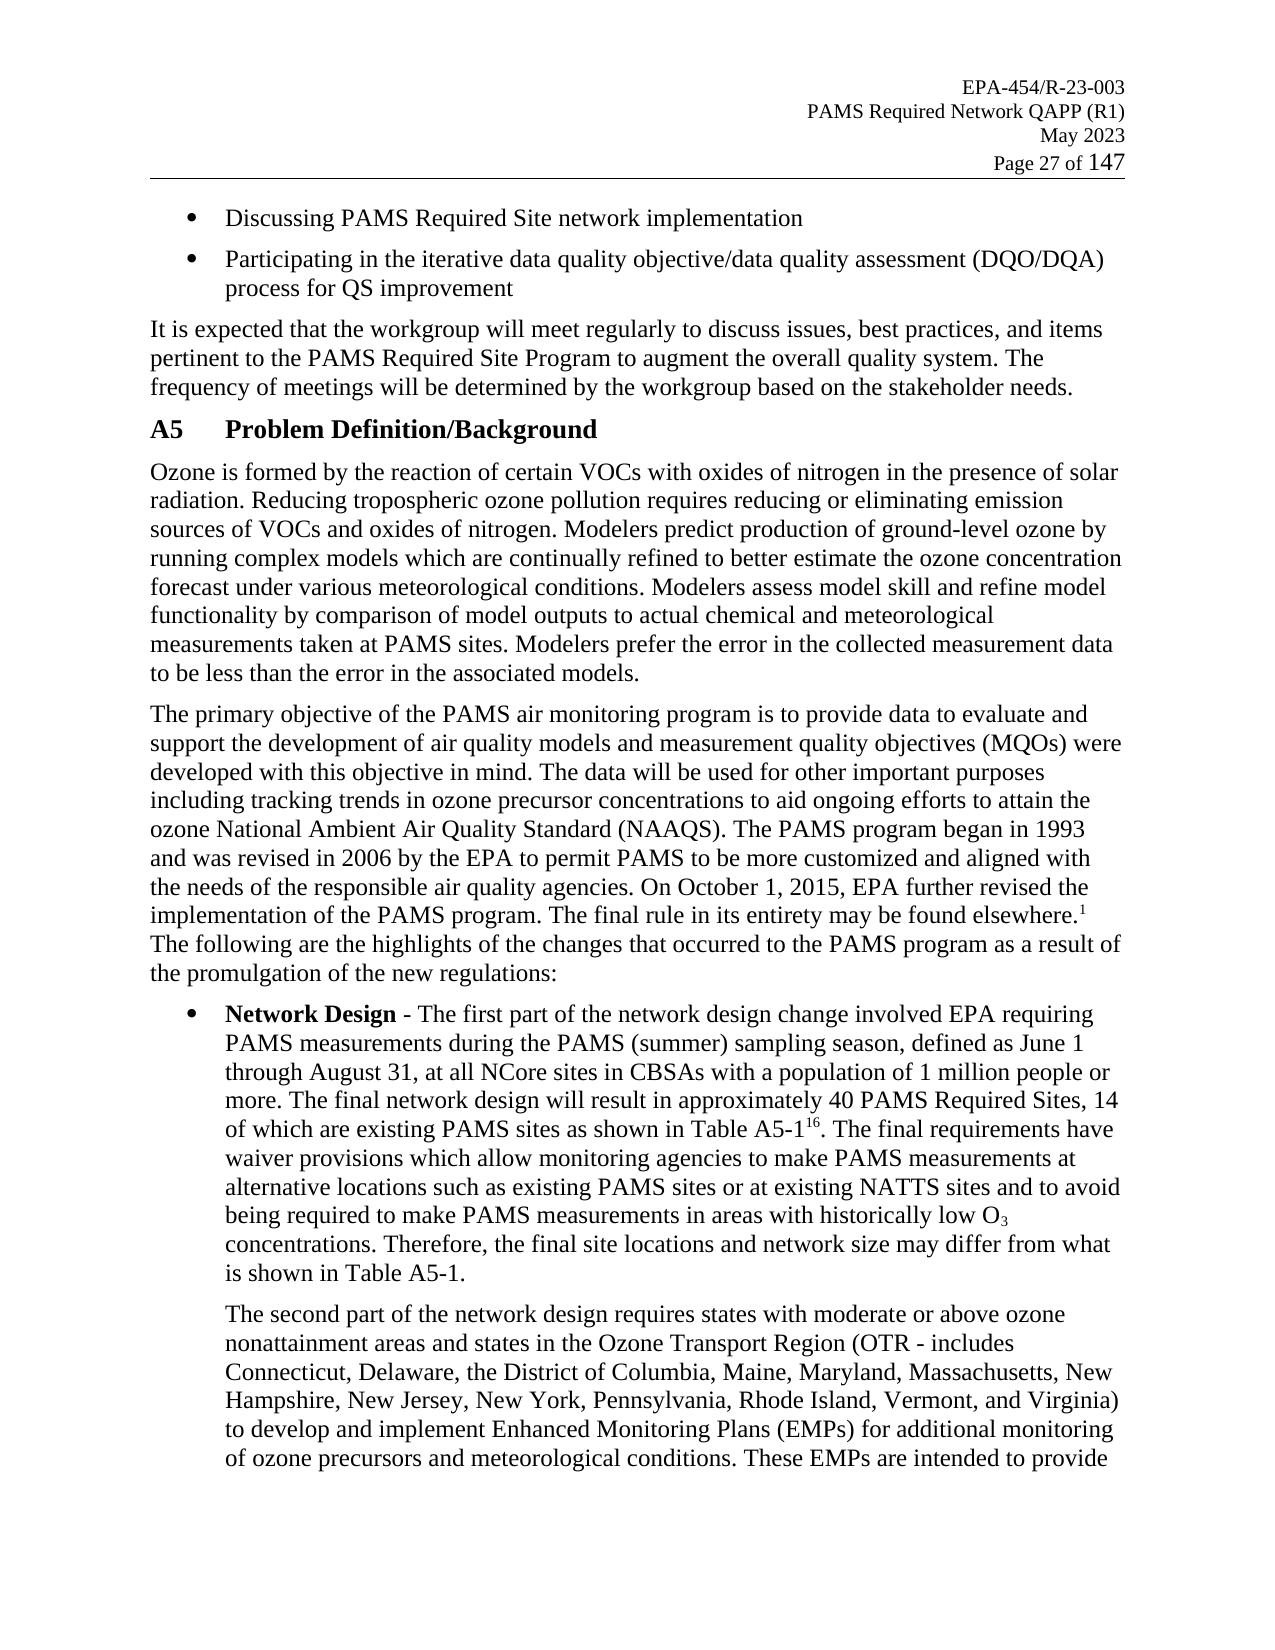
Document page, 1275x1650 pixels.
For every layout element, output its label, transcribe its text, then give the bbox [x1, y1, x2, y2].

list It is expected that the workgroup will meet regularly to discuss issues, best practices, and items pertinent to the PAMS Required Site Program to augment the overall quality system. The frequency of meetings will be determined by the workgroup based on the stakeholder needs. [150, 314, 1125, 401]
list Network Design - The first part of the network design change involved EPA requiring PAMS measurements during the PAMS (summer) sampling season, defined as June 1 through August 31, at all NCore sites in CBSAs with a population of 1 million people or more. The final network design will result in approximately 40 PAMS Required Sites, 14 of which are existing PAMS sites as shown in Table A5-116. The final requirements have waiver provisions which allow monitoring agencies to make PAMS measurements at alternative locations such as existing PAMS sites or at existing NATTS sites and to avoid being required to make PAMS measurements in areas with historically low O3 concentrations. Therefore, the final site locations and network size may differ from what is shown in Table A5-1. [187, 999, 1125, 1287]
list Discussing PAMS Required Site network implementation [187, 203, 1125, 232]
text Ozone is formed by the reaction of certain VOCs with oxides of nitrogen in the presence of solar radiation. Reducing tropospheric ozone pollution requires reducing or eliminating emission sources of VOCs and oxides of nitrogen. Modelers predict production of ground-level ozone by running complex models which are continually refined to better estimate the ozone concentration forecast under various meteorological conditions. Modelers assess model skill and refine model functionality by comparison of model outputs to actual chemical and meteorological measurements taken at PAMS sites. Modelers prefer the error in the collected measurement data to be less than the error in the associated models. [150, 457, 1125, 687]
subtitle A5 Problem Definition/Background [150, 413, 1125, 444]
list Participating in the iterative data quality objective/data quality assessment (DQO/DQA) process for QS improvement [187, 244, 1125, 302]
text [225, 1299, 1125, 1472]
text The primary objective of the PAMS air monitoring program is to provide data to evaluate and support the development of air quality models and measurement quality objectives (MQOs) were developed with this objective in mind. The data will be used for other important purposes including tracking trends in ozone precursor concentrations to aid ongoing efforts to attain the ozone National Ambient Air Quality Standard (NAAQS). The PAMS program began in 1993 and was revised in 2006 by the EPA to permit PAMS to be more customized and aligned with the needs of the responsible air quality agencies. On October 1, 2015, EPA further revised the implementation of the PAMS program. The final rule in its entirety may be found elsewhere.1 The following are the highlights of the changes that occurred to the PAMS program as a result of the promulgation of the new regulations: [150, 699, 1125, 987]
